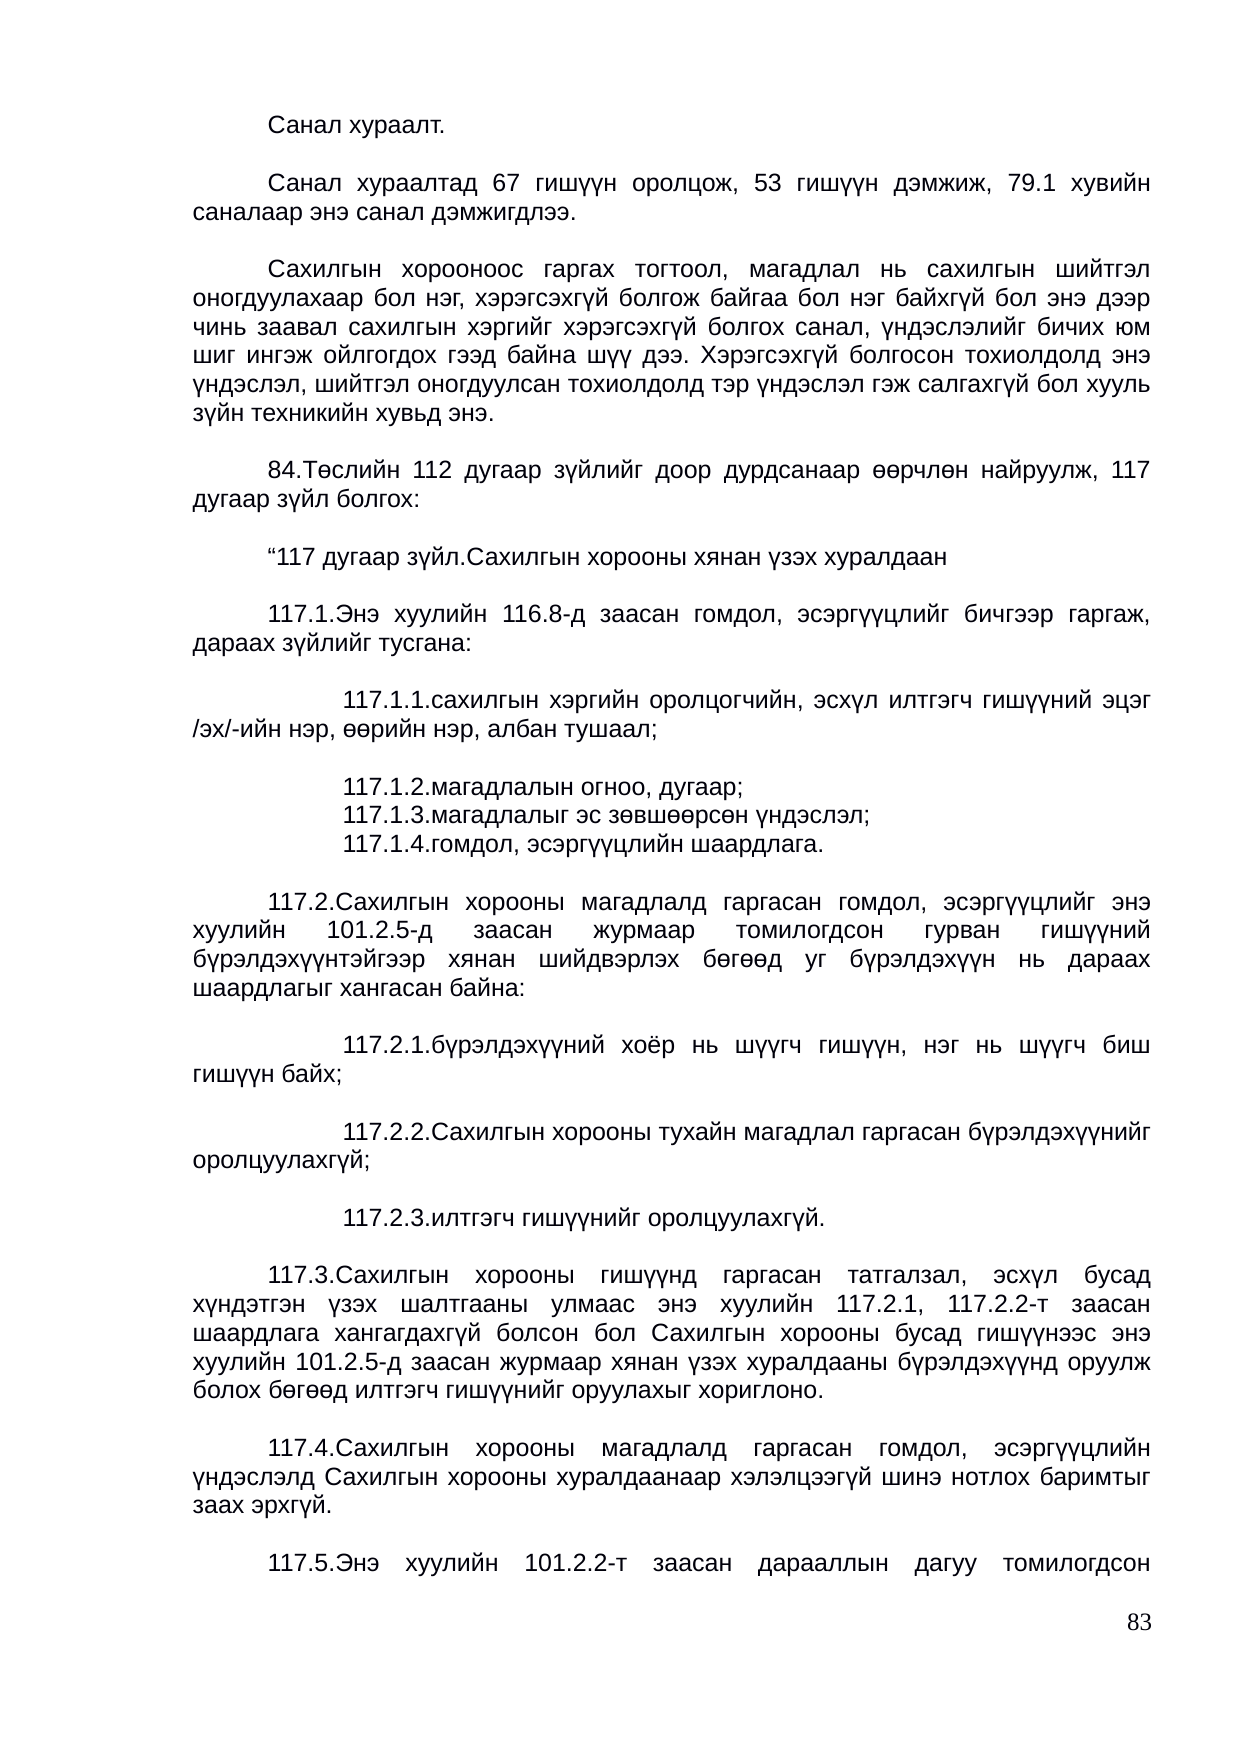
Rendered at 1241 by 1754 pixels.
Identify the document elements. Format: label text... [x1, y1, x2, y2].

text 117.1.3.магадлалыг эс зөвшөөрсөн үндэслэл; [192, 800, 1152, 829]
text 117.2.Сахилгын хорооны магадлалд гаргасан гомдол, эсэргүүцлийг энэ хуулийн 101.2.5-д заасан журмаар томилогдсон гурван гишүүний бүрэлдэхүүнтэйгээр хянан шийдвэрлэх бөгөөд уг бүрэлдэхүүн нь дараах шаардлагыг хангасан байна: [192, 887, 1152, 1002]
text Санал хураалтад 67 гишүүн оролцож, 53 гишүүн дэмжиж, 79.1 хувийн саналаар энэ санал дэмжигдлээ. [192, 168, 1152, 225]
text 117.4.Сахилгын хорооны магадлалд гаргасан гомдол, эсэргүүцлийн үндэслэлд Сахилгын хорооны хуралдаанаар хэлэлцээгүй шинэ нотлох баримтыг заах эрхгүй. [192, 1433, 1152, 1519]
text 117.2.3.илтгэгч гишүүнийг оролцуулахгүй. [192, 1203, 1152, 1232]
text 84.Төслийн 112 дугаар зүйлийг доор дурдсанаар өөрчлөн найруулж, 117 дугаар зүйл болгох: [192, 455, 1152, 513]
text Сахилгын хорооноос гаргах тогтоол, магадлал нь сахилгын шийтгэл оногдуулахаар бол нэг, хэрэгсэхгүй болгож байгаа бол нэг байхгүй бол энэ дээр чинь заавал сахилгын хэргийг хэрэгсэхгүй болгох санал, үндэслэлийг бичих юм шиг ингэж ойлгогдох гээд байна шүү дээ. Хэрэгсэхгүй болгосон тохиолдолд энэ үндэслэл, шийтгэл оногдуулсан тохиолдолд тэр үндэслэл гэж салгахгүй бол хууль зүйн техникийн хувьд энэ. [192, 254, 1152, 427]
text 117.1.Энэ хуулийн 116.8-д заасан гомдол, эсэргүүцлийг бичгээр гаргаж, дараах зүйлийг тусгана: [192, 599, 1152, 657]
text 117.1.1.сахилгын хэргийн оролцогчийн, эсхүл илтгэгч гишүүний эцэг /эх/-ийн нэр, өөрийн нэр, албан тушаал; [192, 685, 1152, 743]
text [192, 1548, 1152, 1577]
text “117 дугаар зүйл.Сахилгын хорооны хянан үзэх хуралдаан [192, 542, 1152, 570]
text 117.2.2.Сахилгын хорооны тухайн магадлал гаргасан бүрэлдэхүүнийг оролцуулахгүй; [192, 1088, 1152, 1174]
text 117.1.2.магадлалын огноо, дугаар; [192, 772, 1152, 800]
text 117.2.1.бүрэлдэхүүний хоёр нь шүүгч гишүүн, нэг нь шүүгч биш гишүүн байх; [192, 1030, 1152, 1088]
text Санал хураалт. [192, 110, 1152, 139]
text 117.1.4.гомдол, эсэргүүцлийн шаардлага. [192, 829, 1152, 858]
text 117.3.Сахилгын хорооны гишүүнд гаргасан татгалзал, эсхүл бусад хүндэтгэн үзэх шалтгааны улмаас энэ хуулийн 117.2.1, 117.2.2-т заасан шаардлага хангагдахгүй болсон бол Сахилгын хорооны бусад гишүүнээс энэ хуулийн 101.2.5-д заасан журмаар хянан үзэх хуралдааны бүрэлдэхүүнд оруулж болох бөгөөд илтгэгч гишүүнийг оруулахыг хориглоно. [192, 1260, 1152, 1404]
